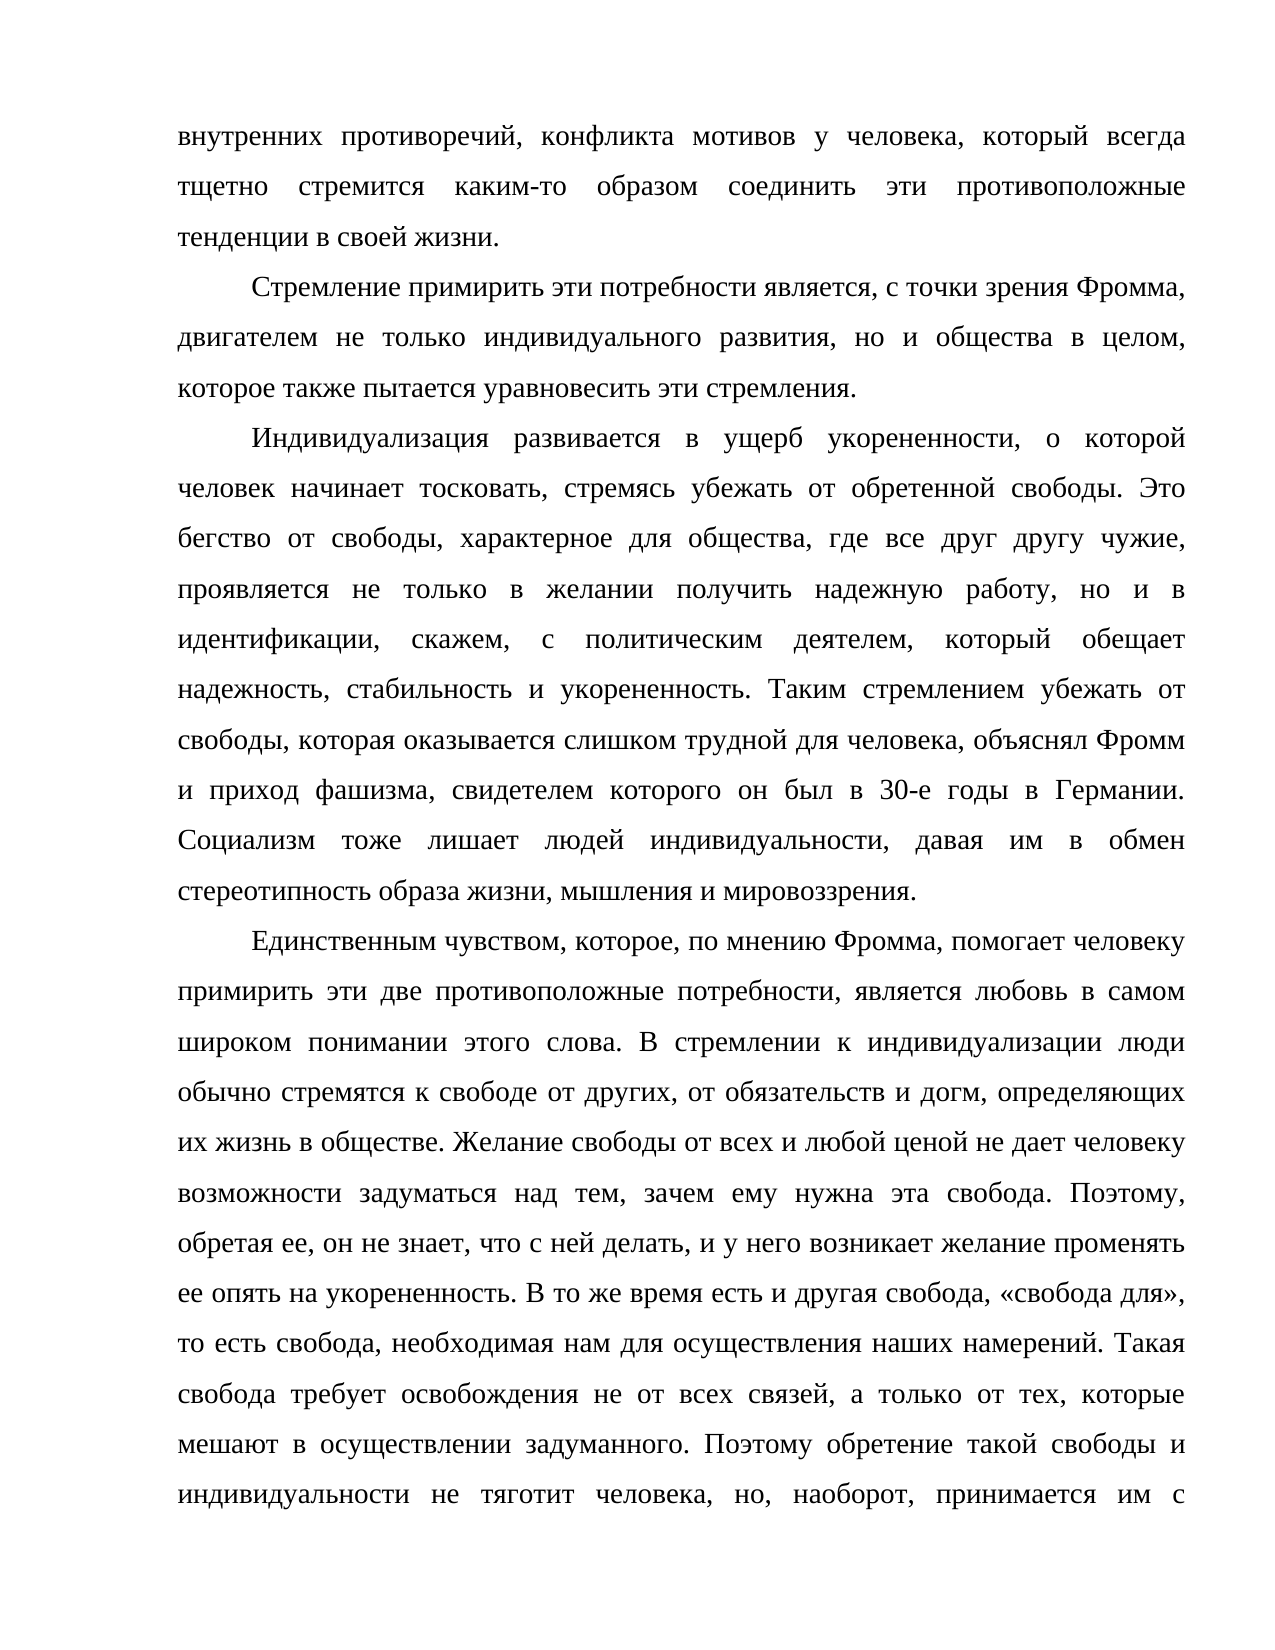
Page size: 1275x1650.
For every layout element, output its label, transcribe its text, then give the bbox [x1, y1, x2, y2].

text Стремление примирить эти потребности является, с точки зрения Фромма, двигателем не только индивидуального развития, но и общества в целом, которое также пытается уравновесить эти стремления. [177, 269, 1186, 403]
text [177, 923, 1186, 1510]
text Индивидуализация развивается в ущерб укорененности, о которой человек начинает тосковать, стремясь убежать от обретенной свободы. Это бегство от свободы, характерное для общества, где все друг другу чужие, проявляется не только в желании получить надежную работу, но и в идентификации, скажем, с политическим деятелем, который обещает надежность, стабильность и укорененность. Таким стремлением убежать от свободы, которая оказывается слишком трудной для человека, объяснял Фромм и приход фашизма, свидетелем которого он был в 30-е годы в Германии. Социализм тоже лишает людей индивидуальности, давая им в обмен стереотипность образа жизни, мышления и мировоззрения. [177, 420, 1186, 906]
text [177, 118, 1186, 252]
